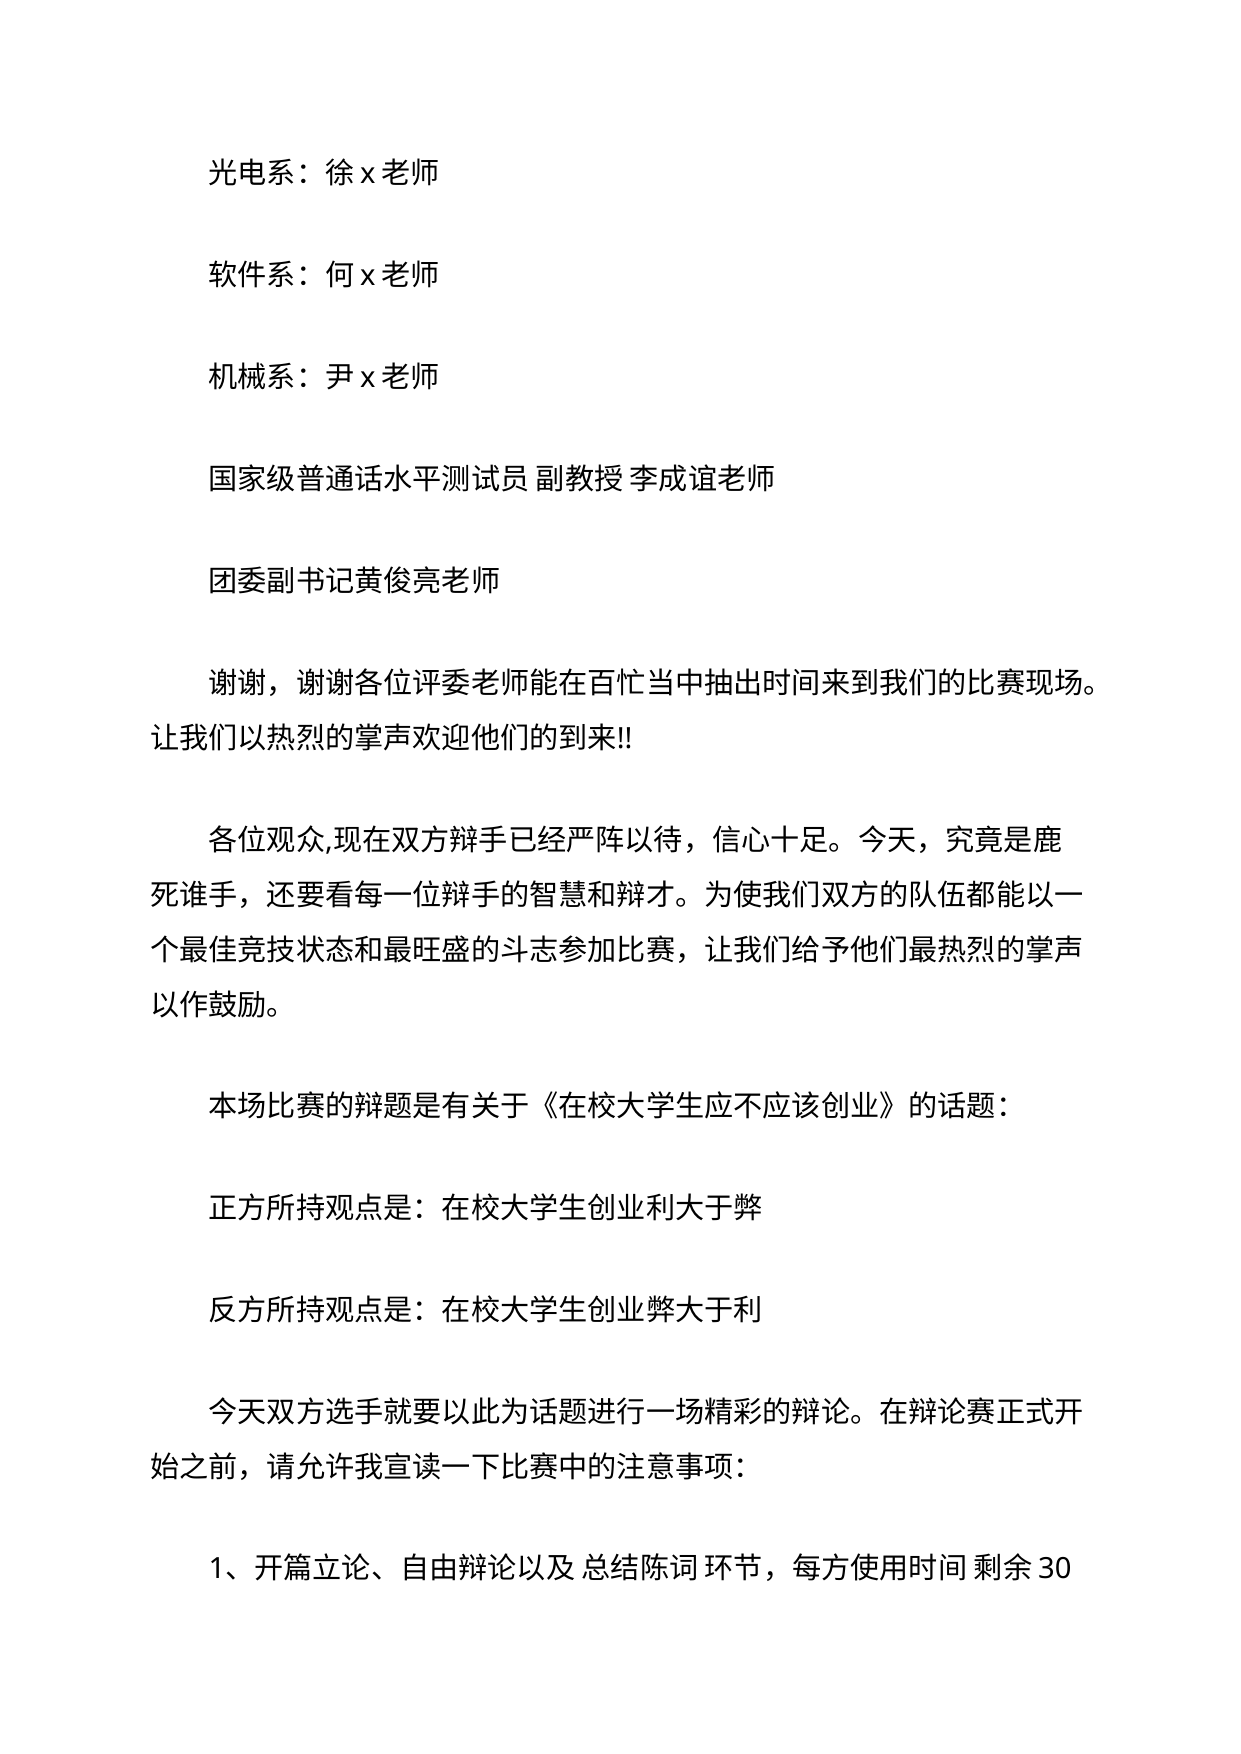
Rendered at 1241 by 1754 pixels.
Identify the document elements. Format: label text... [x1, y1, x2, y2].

text 机械系：尹x老师 [150, 354, 1090, 396]
text 各位观众,现在双方辩手已经严阵以待，信心十足。今天，究竟是鹿死谁手，还要看每一位辩手的智慧和辩才。为使我们双方的队伍都能以一个最佳竞技状态和最旺盛的斗志参加比赛，让我们给予他们最热烈的掌声以作鼓励。 [150, 816, 1090, 1023]
text 今天双方选手就要以此为话题进行一场精彩的辩论。在辩论赛正式开始之前，请允许我宣读一下比赛中的注意事项： [150, 1388, 1090, 1485]
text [150, 1545, 1090, 1587]
text 团委副书记黄俊亮老师 [150, 558, 1090, 600]
text 本场比赛的辩题是有关于《在校大学生应不应该创业》的话题： [150, 1083, 1090, 1125]
text 正方所持观点是：在校大学生创业利大于弊 [150, 1185, 1090, 1227]
text 光电系：徐x老师 [150, 150, 1090, 192]
text 反方所持观点是：在校大学生创业弊大于利 [150, 1286, 1090, 1329]
text 谢谢，谢谢各位评委老师能在百忙当中抽出时间来到我们的比赛现场。让我们以热烈的掌声欢迎他们的到来!! [150, 659, 1090, 757]
text 国家级普通话水平测试员 副教授 李成谊老师 [150, 456, 1090, 498]
text 软件系：何x老师 [150, 252, 1090, 294]
